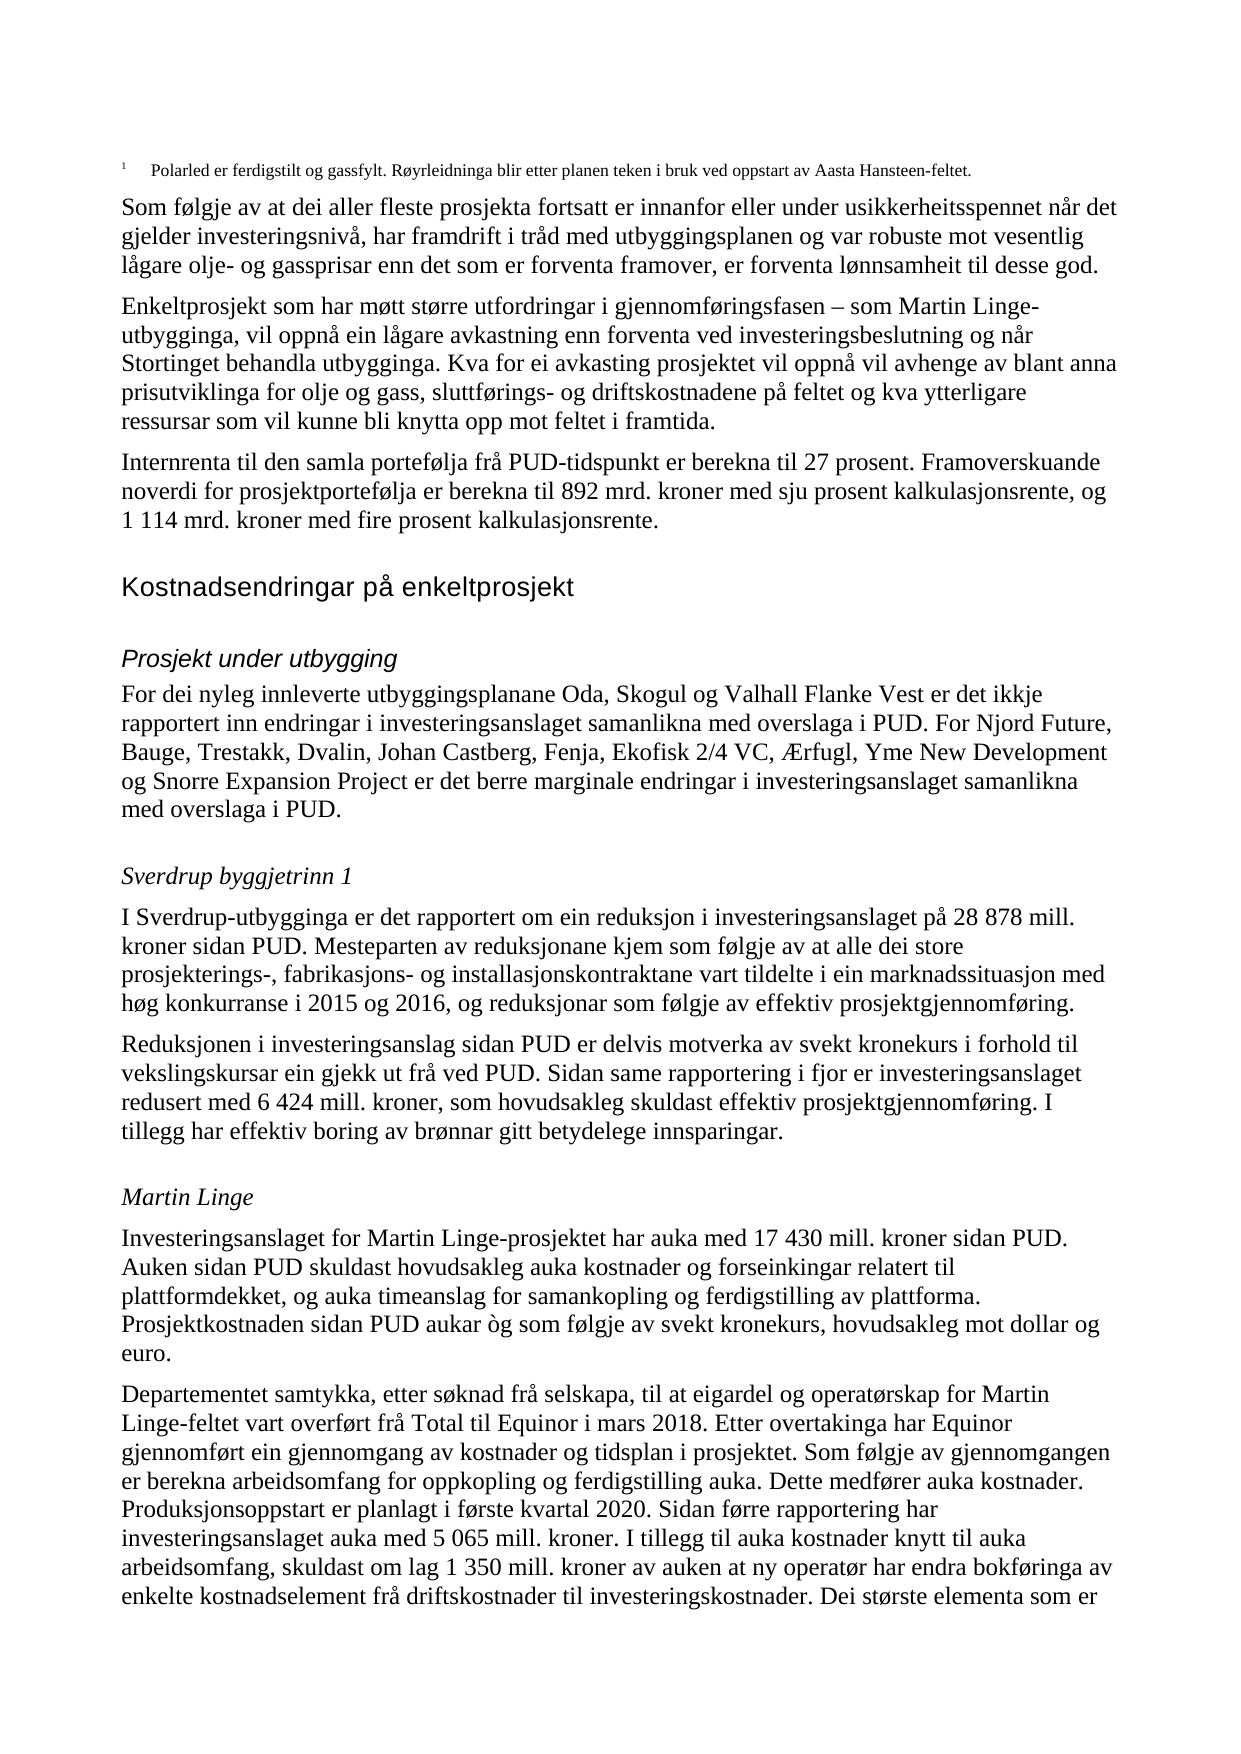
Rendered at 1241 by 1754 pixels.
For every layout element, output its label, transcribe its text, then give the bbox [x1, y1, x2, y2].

text Sverdrup byggjetrinn 1 [121, 861, 1119, 889]
text Internrenta til den samla portefølja frå PUD-tidspunkt er berekna til 27 prosent. Framoverskuande noverdi for prosjektportefølja er berekna til 892 mrd. kroner med sju prosent kalkulasjonsrente, og 1 114 mrd. kroner med fire prosent kalkulasjonsrente. [121, 447, 1119, 533]
text Enkeltprosjekt som har møtt større utfordringar i gjennomføringsfasen – som Martin Linge-utbygginga, vil oppnå ein lågare avkastning enn forventa ved investeringsbeslutning og når Stortinget behandla utbygginga. Kva for ei avkasting prosjektet vil oppnå vil avhenge av blant anna prisutviklinga for olje og gass, sluttførings- og driftskostnadene på feltet og kva ytterligare ressursar som vil kunne bli knytta opp mot feltet i framtida. [121, 291, 1119, 435]
text Investeringsanslaget for Martin Linge-prosjektet har auka med 17 430 mill. kroner sidan PUD. Auken sidan PUD skuldast hovudsakleg auka kostnader og forseinkingar relatert til plattformdekket, og auka timeanslag for samankopling og ferdigstilling av plattforma. Prosjektkostnaden sidan PUD aukar òg som følgje av svekt kronekurs, hovudsakleg mot dollar og euro. [121, 1223, 1119, 1367]
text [121, 1379, 1119, 1609]
text For dei nyleg innleverte utbyggingsplanane Oda, Skogul og Valhall Flanke Vest er det ikkje rapportert inn endringar i investeringsanslaget samanlikna med overslaga i PUD. For Njord Future, Bauge, Trestakk, Dvalin, Johan Castberg, Fenja, Ekofisk 2/4 VC, Ærfugl, Yme New Development og Snorre Expansion Project er det berre marginale endringar i investeringsanslaget samanlikna med overslaga i PUD. [121, 679, 1119, 823]
text Prosjekt under utbygging [121, 644, 1119, 673]
text I Sverdrup-utbygginga er det rapportert om ein reduksjon i investeringsanslaget på 28 878 mill. kroner sidan PUD. Mesteparten av reduksjonane kjem som følgje av at alle dei store prosjekterings-, fabrikasjons- og installasjonskontraktane vart tildelte i ein marknadssituasjon med høg konkurranse i 2015 og 2016, og reduksjonar som følgje av effektiv prosjektgjennomføring. [121, 902, 1119, 1017]
text Som følgje av at dei aller fleste prosjekta fortsatt er innanfor eller under usikkerheitsspennet når det gjelder investeringsnivå, har framdrift i tråd med utbyggingsplanen og var robuste mot vesentlig lågare olje- og gassprisar enn det som er forventa framover, er forventa lønnsamheit til desse god. [121, 192, 1119, 278]
text Martin Linge [121, 1182, 1119, 1211]
text 1 Polarled er ferdigstilt og gassfylt. Røyrleidninga blir etter planen teken i bruk ved oppstart av Aasta Hansteen-feltet. [121, 159, 1119, 180]
text Kostnadsendringar på enkeltprosjekt [121, 571, 1119, 602]
text Reduksjonen i investeringsanslag sidan PUD er delvis motverka av svekt kronekurs i forhold til vekslingskursar ein gjekk ut frå ved PUD. Sidan same rapportering i fjor er investeringsanslaget redusert med 6 424 mill. kroner, som hovudsakleg skuldast effektiv prosjektgjennomføring. I tillegg har effektiv boring av brønnar gitt betydelege innsparingar. [121, 1029, 1119, 1144]
